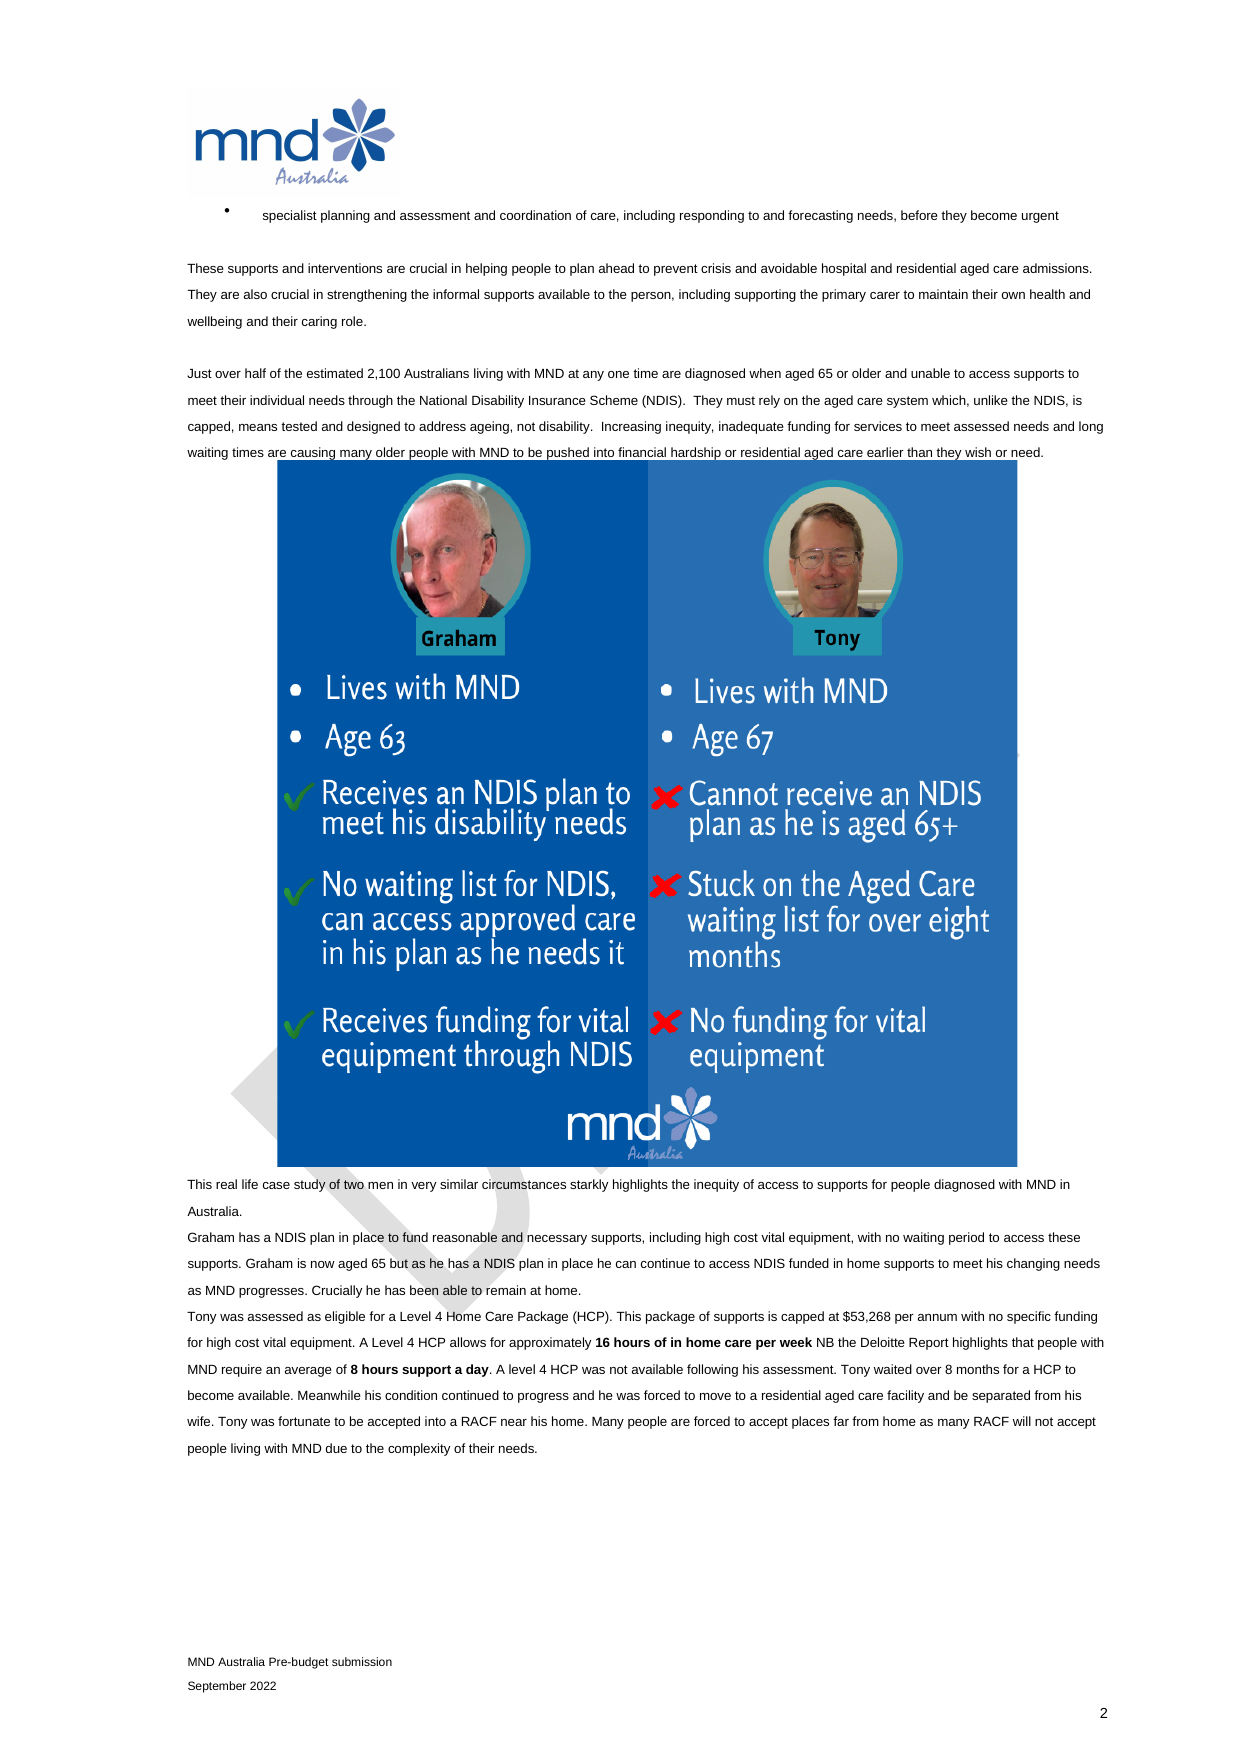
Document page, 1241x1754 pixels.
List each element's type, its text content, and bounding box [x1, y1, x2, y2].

picture [187, 88, 402, 198]
text This real life case study of two men in very similar circumstances starkly highlights the inequity of access to supports for people diagnosed with MND in Australia. [187, 1166, 1107, 1219]
text Tony was assessed as eligible for a Level 4 Home Care Package (HCP). This package of supports is capped at $53,268 per annum with no specific funding for high cost vital equipment. A Level 4 HCP allows for approximately 16 hours of in home care per week NB the Deloitte Report highlights that people with MND require an average of 8 hours support a day. A level 4 HCP was not available following his assessment. Tony waited over 8 months for a HCP to become available. Meanwhile his condition continued to progress and he was forced to move to a residential aged care facility and be separated from his wife. Tony was fortunate to be accepted into a RACF near his home. Many people are forced to accept places far from home as many RACF will not accept people living with MND due to the complexity of their needs. [187, 1298, 1107, 1456]
list specialist planning and assessment and coordination of care, including responding to and forecasting needs, before they become urgent [224, 197, 1107, 224]
picture [277, 460, 1018, 1167]
text Graham has a NDIS plan in place to fund reasonable and necessary supports, including high cost vital equipment, with no waiting period to access these supports. Graham is now aged 65 but as he has a NDIS plan in place he can continue to access NDIS funded in home supports to meet his changing needs as MND progresses. Crucially he has been able to remain at home. [187, 1219, 1107, 1298]
text Just over half of the estimated 2,100 Australians living with MND at any one time are diagnosed when aged 65 or older and unable to access supports to meet their individual needs through the National Disability Insurance Scheme (NDIS). They must rely on the aged care system which, unlike the NDIS, is capped, means tested and designed to address ageing, not disability. Increasing inequity, inadequate funding for services to meet assessed needs and long waiting times are causing many older people with MND to be pushed into financial hardship or residential aged care earlier than they wish or need. [187, 355, 1107, 461]
text These supports and interventions are crucial in helping people to plan ahead to prevent crisis and avoidable hospital and residential aged care admissions. They are also crucial in strengthening the informal supports available to the person, including supporting the primary carer to maintain their own health and wellbeing and their caring role. [187, 250, 1107, 329]
